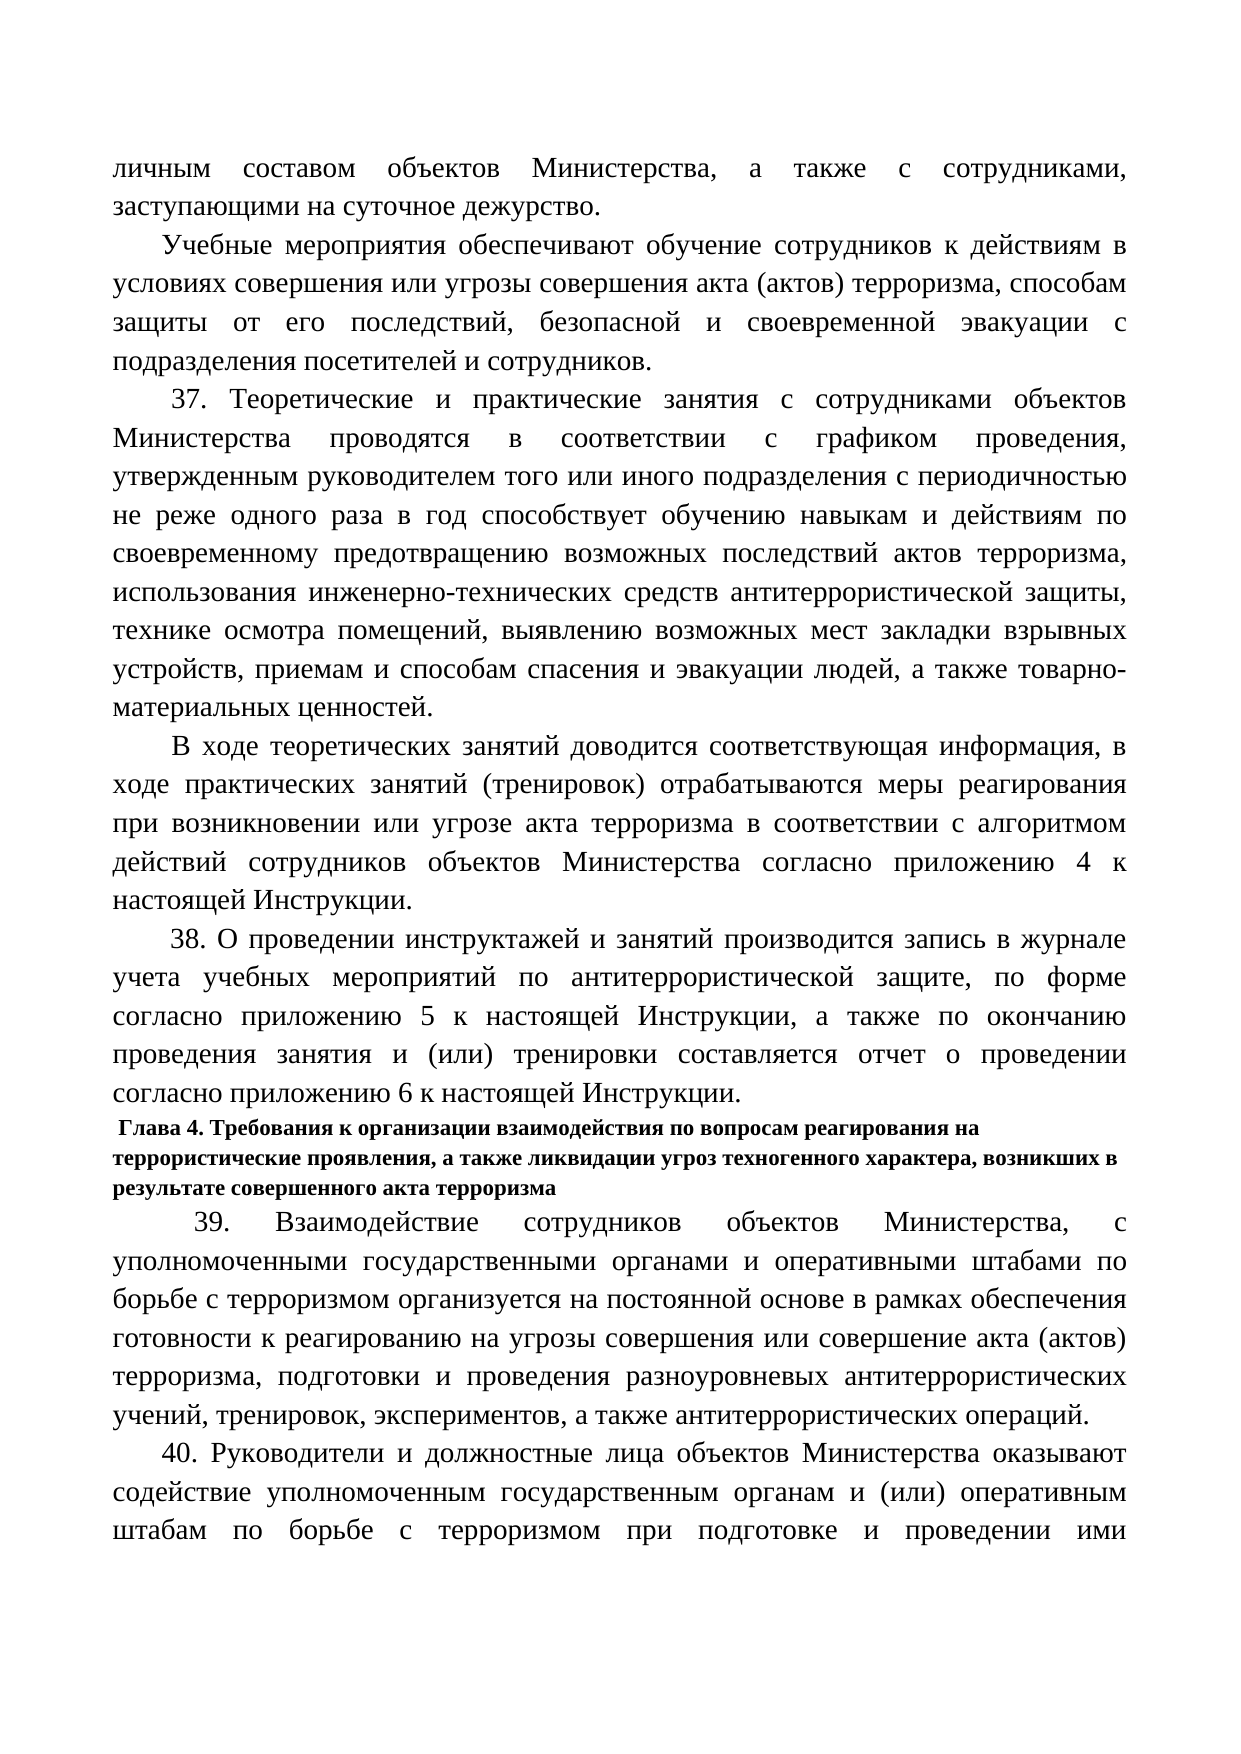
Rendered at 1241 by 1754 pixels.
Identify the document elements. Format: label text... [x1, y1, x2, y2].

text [112, 1435, 1128, 1546]
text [112, 150, 1128, 222]
text 37. Теоретические и практические занятия с сотрудниками объектов Министерства проводятся в соответствии с графиком проведения, утвержденным руководителем того или иного подразделения с периодичностью не реже одного раза в год способствует обучению навыкам и действиям по своевременному предотвращению возможных последствий актов терроризма, использования инженерно-технических средств антитеррористической защиты, технике осмотра помещений, выявлению возможных мест закладки взрывных устройств, приемам и способам спасения и эвакуации людей, а также товарно-материальных ценностей. [112, 381, 1128, 723]
text 39. Взаимодействие сотрудников объектов Министерства, с уполномоченными государственными органами и оперативными штабами по борьбе с терроризмом организуется на постоянной основе в рамках обеспечения готовности к реагированию на угрозы совершения или совершение акта (актов) терроризма, подготовки и проведения разноуровневых антитеррористических учений, тренировок, экспериментов, а также антитеррористических операций. [112, 1204, 1128, 1430]
text Глава 4. Требования к организации взаимодействия по вопросам реагирования на террористические проявления, а также ликвидации угроз техногенного характера, возникших в результате совершенного акта терроризма [112, 1113, 1128, 1200]
text Учебные мероприятия обеспечивают обучение сотрудников к действиям в условиях совершения или угрозы совершения акта (актов) терроризма, способам защиты от его последствий, безопасной и своевременной эвакуации с подразделения посетителей и сотрудников. [112, 227, 1128, 376]
text 38. О проведении инструктажей и занятий производится запись в журнале учета учебных мероприятий по антитеррористической защите, по форме согласно приложению 5 к настоящей Инструкции, а также по окончанию проведения занятия и (или) тренировки составляется отчет о проведении согласно приложению 6 к настоящей Инструкции. [112, 921, 1128, 1108]
text В ходе теоретических занятий доводится соответствующая информация, в ходе практических занятий (тренировок) отрабатываются меры реагирования при возникновении или угрозе акта терроризма в соответствии с алгоритмом действий сотрудников объектов Министерства согласно приложению 4 к настоящей Инструкции. [112, 728, 1128, 916]
